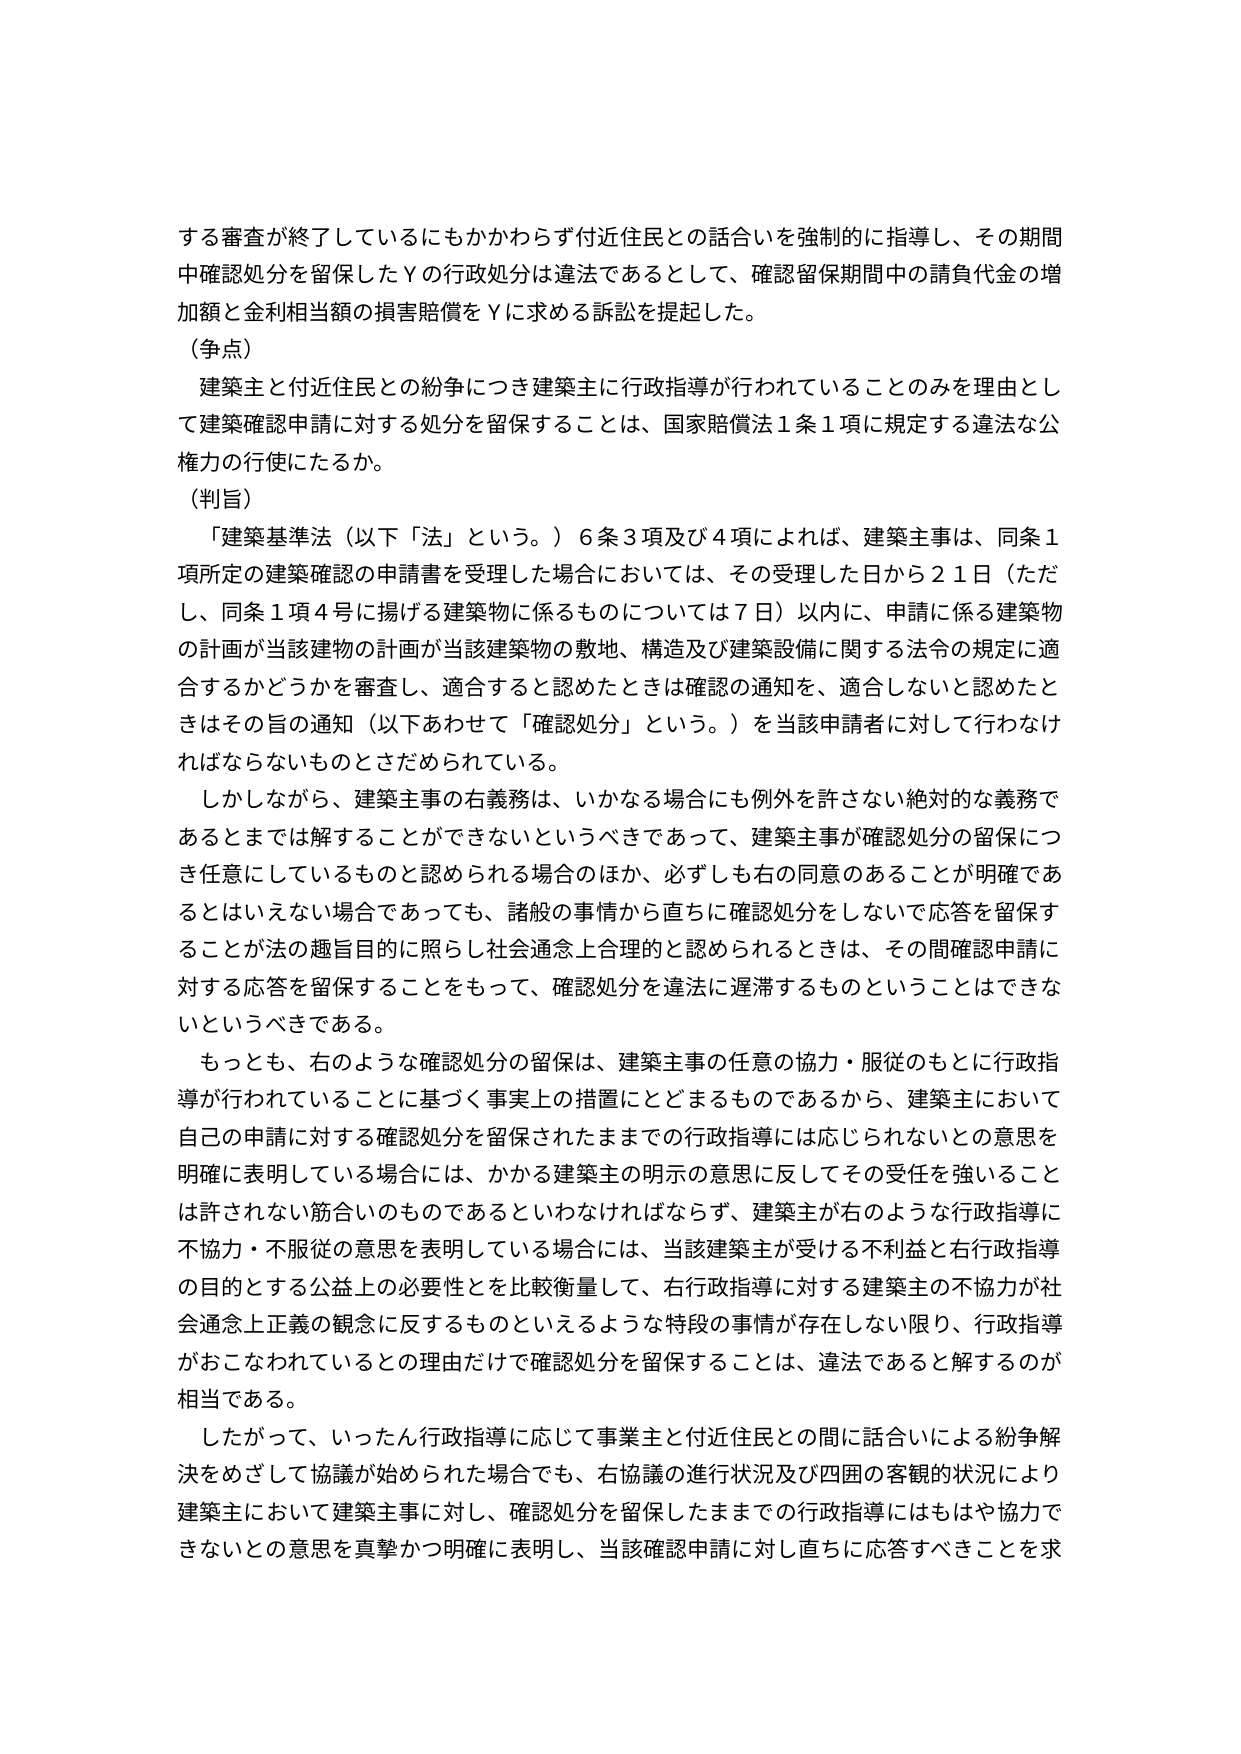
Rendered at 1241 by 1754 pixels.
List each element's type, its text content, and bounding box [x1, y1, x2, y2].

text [177, 217, 1063, 329]
text もっとも、右のような確認処分の留保は、建築主事の任意の協力・服従のもとに行政指導が行われていることに基づく事実上の措置にとどまるものであるから、建築主において自己の申請に対する確認処分を留保されたままでの行政指導には応じられないとの意思を明確に表明している場合には、かかる建築主の明示の意思に反してその受任を強いることは許されない筋合いのものであるといわなければならず、建築主が右のような行政指導に不協力・不服従の意思を表明している場合には、当該建築主が受ける不利益と右行政指導の目的とする公益上の必要性とを比較衡量して、右行政指導に対する建築主の不協力が社会通念上正義の観念に反するものといえるような特段の事情が存在しない限り、行政指導がおこなわれているとの理由だけで確認処分を留保することは、違法であると解するのが相当である。 [177, 1042, 1063, 1417]
text 建築主と付近住民との紛争につき建築主に行政指導が行われていることのみを理由として建築確認申請に対する処分を留保することは、国家賠償法１条１項に規定する違法な公権力の行使にたるか。 [177, 367, 1063, 479]
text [177, 1417, 1063, 1567]
text しかしながら、建築主事の右義務は、いかなる場合にも例外を許さない絶対的な義務であるとまでは解することができないというべきであって、建築主事が確認処分の留保につき任意にしているものと認められる場合のほか、必ずしも右の同意のあることが明確であるとはいえない場合であっても、諸般の事情から直ちに確認処分をしないで応答を留保することが法の趣旨目的に照らし社会通念上合理的と認められるときは、その間確認申請に対する応答を留保することをもって、確認処分を違法に遅滞するものということはできないというべきである。 [177, 779, 1063, 1042]
text 「建築基準法（以下「法」という。）６条３項及び４項によれば、建築主事は、同条１項所定の建築確認の申請書を受理した場合においては、その受理した日から２１日（ただし、同条１項４号に揚げる建築物に係るものについては７日）以内に、申請に係る建築物の計画が当該建物の計画が当該建築物の敷地、構造及び建築設備に関する法令の規定に適合するかどうかを審査し、適合すると認めたときは確認の通知を、適合しないと認めたときはその旨の通知（以下あわせて「確認処分」という。）を当該申請者に対して行わなければならないものとさだめられている。 [177, 517, 1063, 779]
text （判旨） [177, 479, 1063, 517]
text （争点） [177, 329, 1063, 367]
